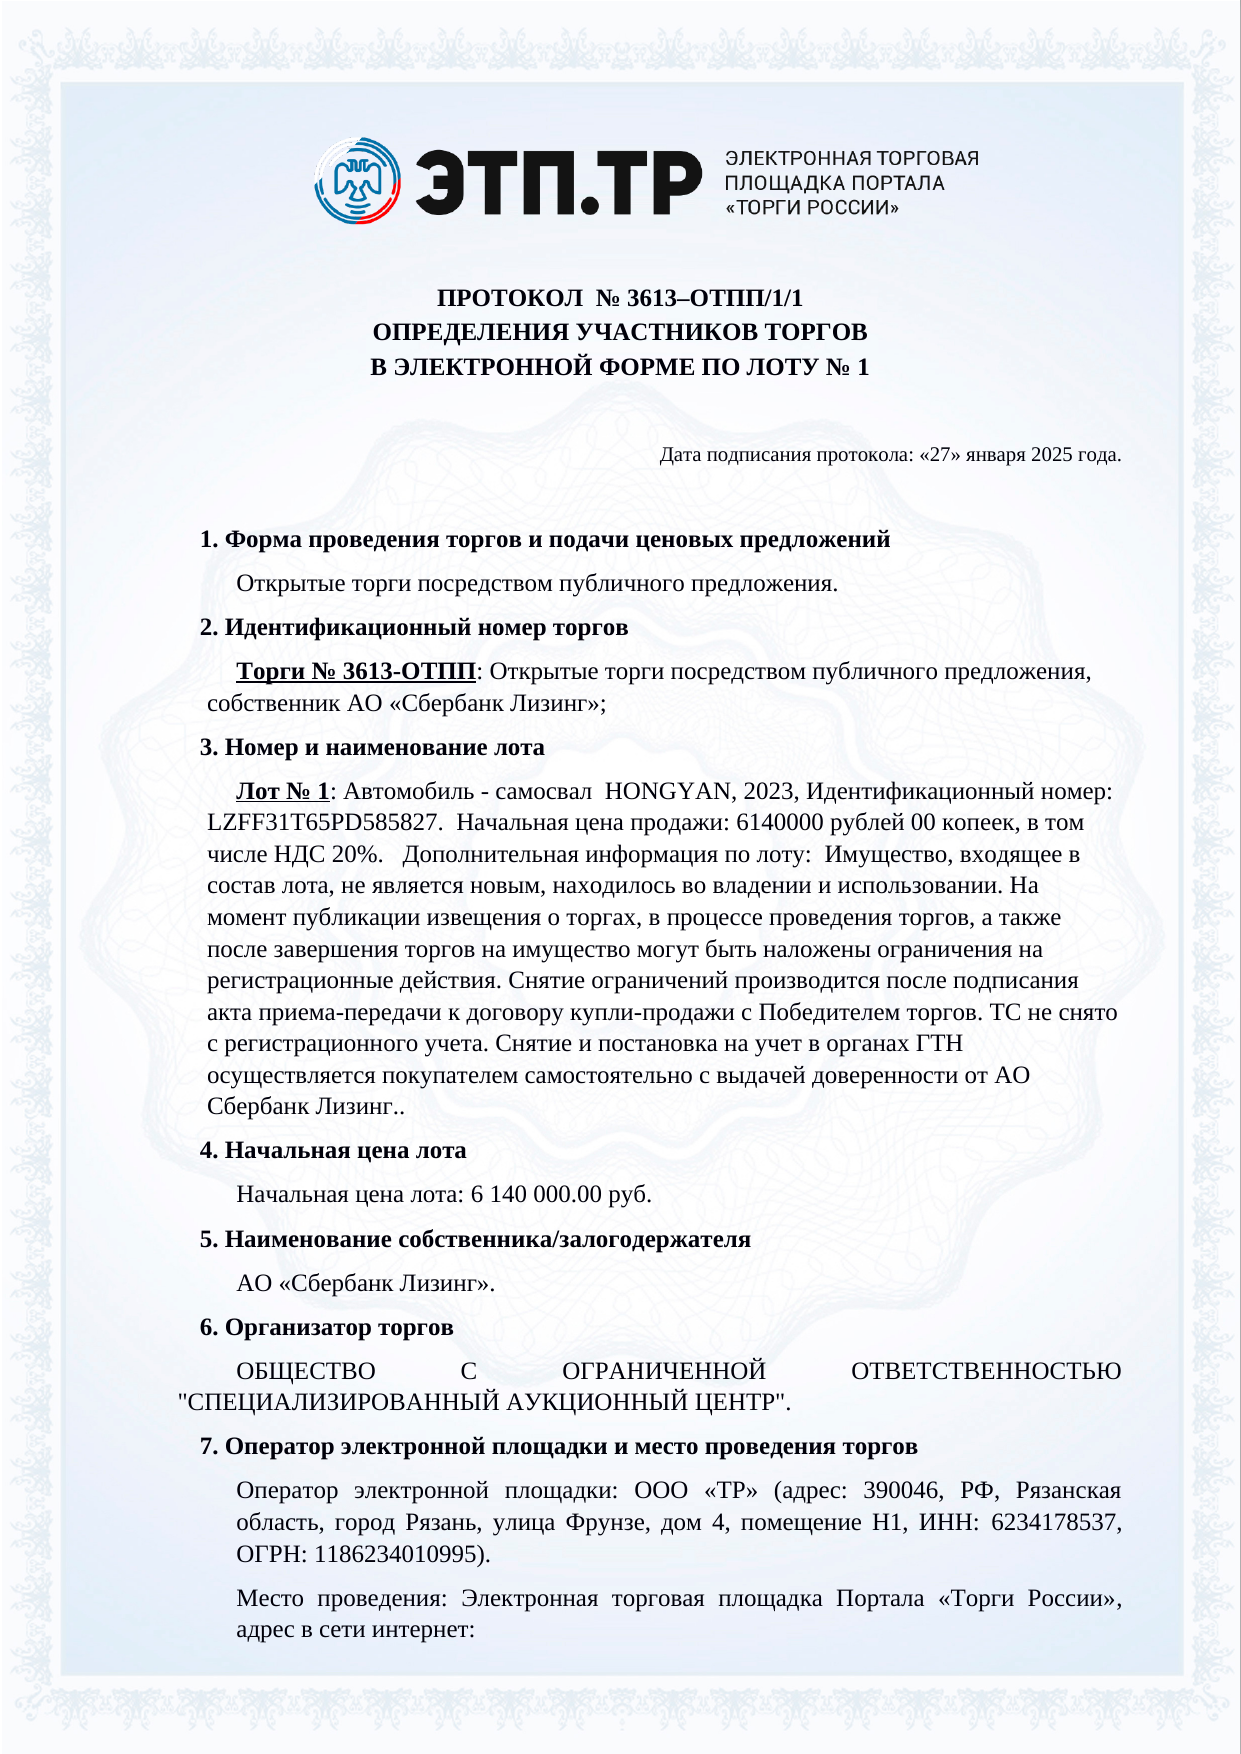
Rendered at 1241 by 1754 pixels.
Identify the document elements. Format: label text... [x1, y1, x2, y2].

text ОБЩЕСТВО С ОГРАНИЧЕННОЙ ОТВЕТСТВЕННОСТЬЮ "СПЕЦИАЛИЗИРОВАННЫЙ АУКЦИОННЫЙ ЦЕНТР". [177, 1356, 1122, 1416]
text Открытые торги посредством публичного предложения. [177, 568, 1122, 597]
text 5. Наименование собственника/залогодержателя [177, 1224, 1122, 1252]
text 1. Форма проведения торгов и подачи ценовых предложений [177, 524, 1122, 553]
text Торги № 3613-ОТПП: Открытые торги посредством публичного предложения, собственник АО «Сбербанк Лизинг»; [207, 656, 1122, 716]
text 2. Идентификационный номер торгов [177, 612, 1122, 641]
text 4. Начальная цена лота [177, 1136, 1122, 1164]
title ОПРЕДЕЛЕНИЯ УЧАСТНИКОВ ТОРГОВ [118, 317, 1122, 346]
text 7. Оператор электронной площадки и место проведения торгов [177, 1431, 1122, 1460]
text 3. Номер и наименование лота [177, 732, 1122, 761]
text Начальная цена лота: 6 140 000.00 руб. [236, 1179, 1122, 1208]
text АО «Сбербанк Лизинг». [177, 1268, 1122, 1296]
text Лот № 1: Автомобиль - самосвал HONGYAN, 2023, Идентификационный номер: LZFF31T65PD585827. Начальная цена продажи: 6140000 рублей 00 копеек, в том числе НДС 20%. Дополнительная информация по лоту: Имущество, входящее в состав лота, не является новым, находилось во владении и использовании. На момент публикации извещения о торгах, в процессе проведения торгов, а также после завершения торгов на имущество могут быть наложены ограничения на регистрационные действия. Снятие ограничений производится после подписания акта приема-передачи к договору купли-продажи с Победителем торгов. ТС не снято с регистрационного учета. Снятие и постановка на учет в органах ГТН осуществляется покупателем самостоятельно с выдачей доверенности от АО Сбербанк Лизинг.. [207, 776, 1122, 1120]
picture [2, 1, 1241, 1754]
text Дата подписания протокола: «27» января 2025 года. [177, 436, 1122, 467]
text Место проведения: Электронная торговая площадка Портала «Торги России», адрес в сети интернет: [236, 1583, 1122, 1643]
title В ЭЛЕКТРОННОЙ ФОРМЕ ПО ЛОТУ № 1 [118, 352, 1122, 381]
text Оператор электронной площадки: ООО «ТР» (адрес: 390046, РФ, Рязанская область, город Рязань, улица Фрунзе, дом 4, помещение Н1, ИНН: 6234178537, ОГРН: 1186234010995). [236, 1476, 1122, 1567]
text 6. Организатор торгов [177, 1312, 1122, 1341]
title ПРОТОКОЛ № 3613–ОТПП/1/1 [118, 283, 1122, 312]
